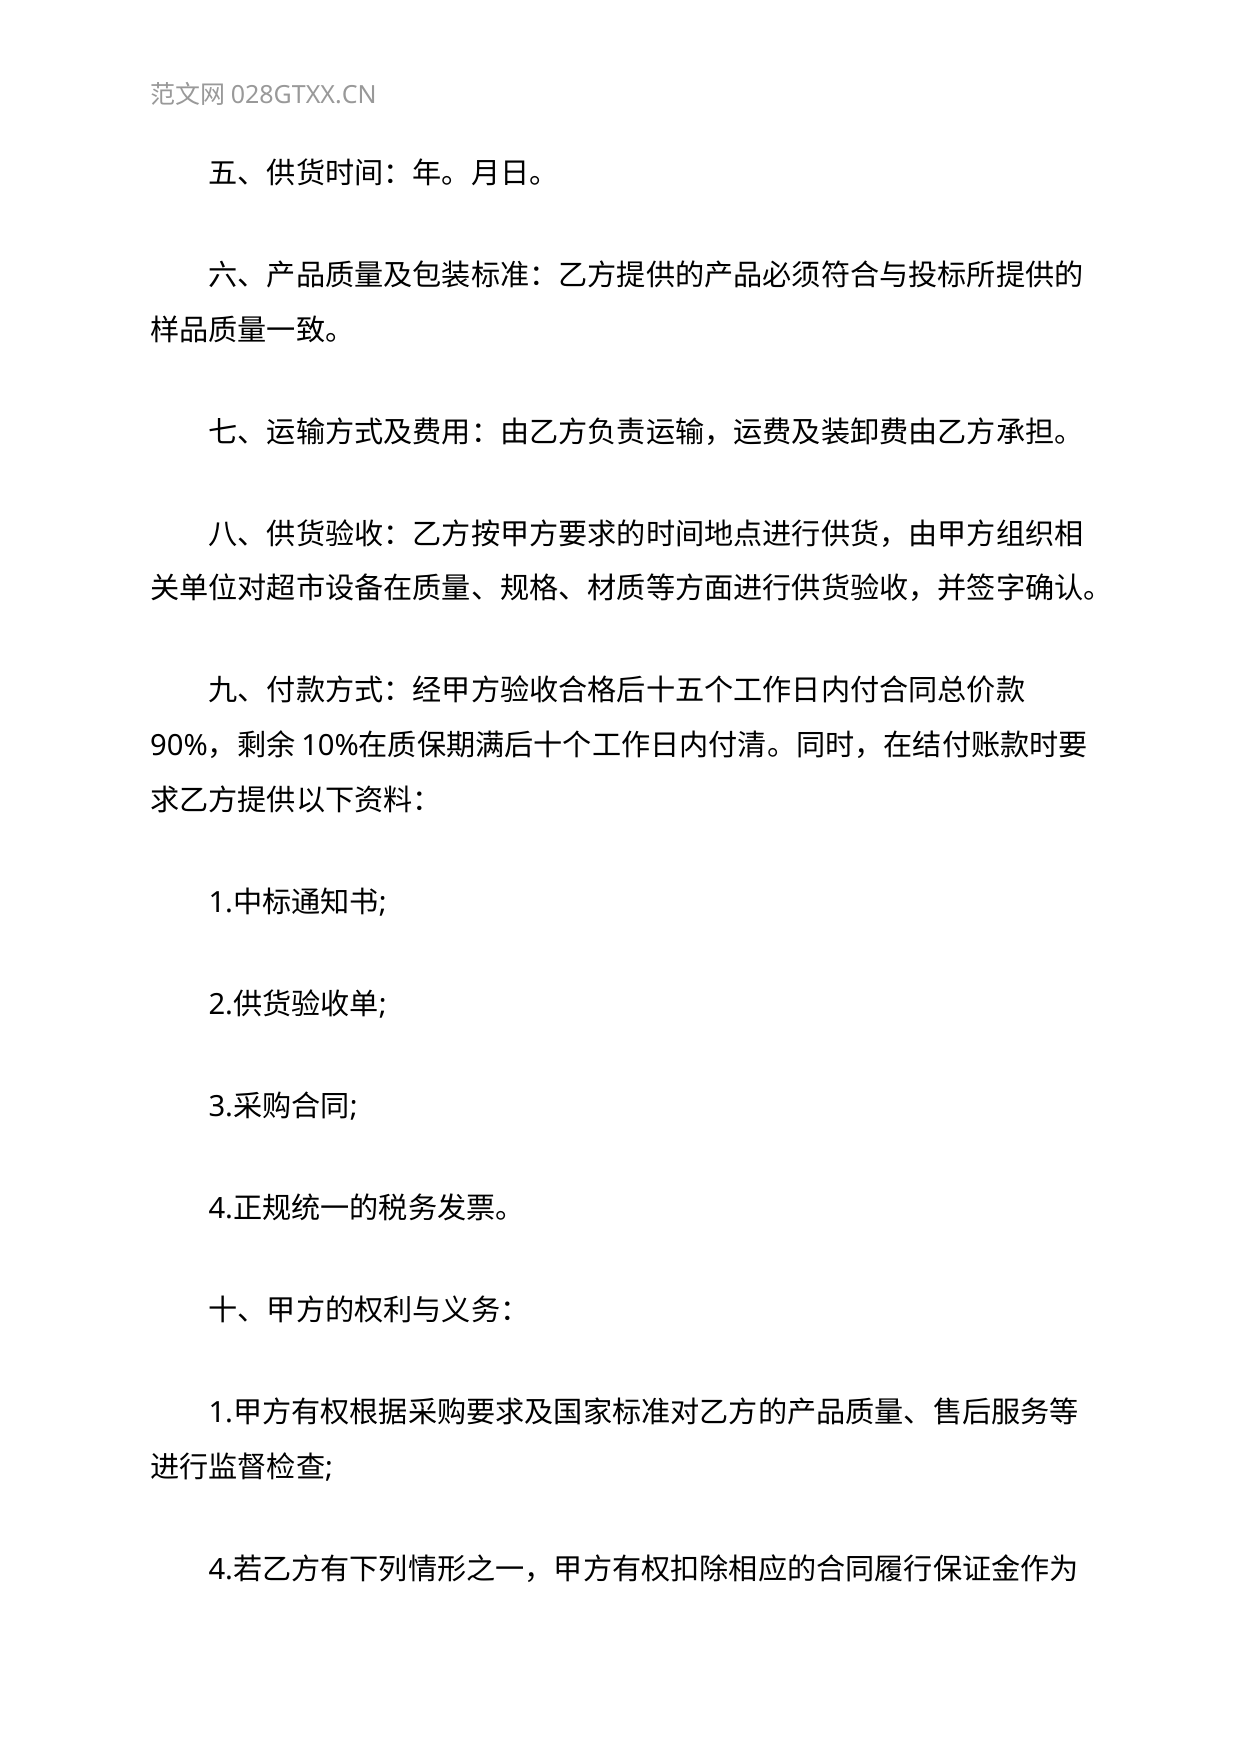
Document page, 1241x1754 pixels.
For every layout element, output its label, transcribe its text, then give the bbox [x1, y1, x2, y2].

text 九、付款方式：经甲方验收合格后十五个工作日内付合同总价款90%，剩余10%在质保期满后十个工作日内付清。同时，在结付账款时要求乙方提供以下资料： [150, 667, 1090, 819]
text 七、运输方式及费用：由乙方负责运输，运费及装卸费由乙方承担。 [150, 408, 1090, 451]
text 十、甲方的权利与义务： [150, 1286, 1090, 1329]
text 八、供货验收：乙方按甲方要求的时间地点进行供货，由甲方组织相关单位对超市设备在质量、规格、材质等方面进行供货验收，并签字确认。 [150, 510, 1090, 607]
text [150, 1545, 1090, 1588]
text 1.甲方有权根据采购要求及国家标准对乙方的产品质量、售后服务等进行监督检查; [150, 1388, 1090, 1486]
text 1.中标通知书; [150, 878, 1090, 921]
text 2.供货验收单; [150, 981, 1090, 1023]
text 六、产品质量及包装标准：乙方提供的产品必须符合与投标所提供的样品质量一致。 [150, 252, 1090, 349]
text 五、供货时间：年。月日。 [150, 150, 1090, 192]
text 4.正规统一的税务发票。 [150, 1184, 1090, 1227]
text 3.采购合同; [150, 1082, 1090, 1125]
